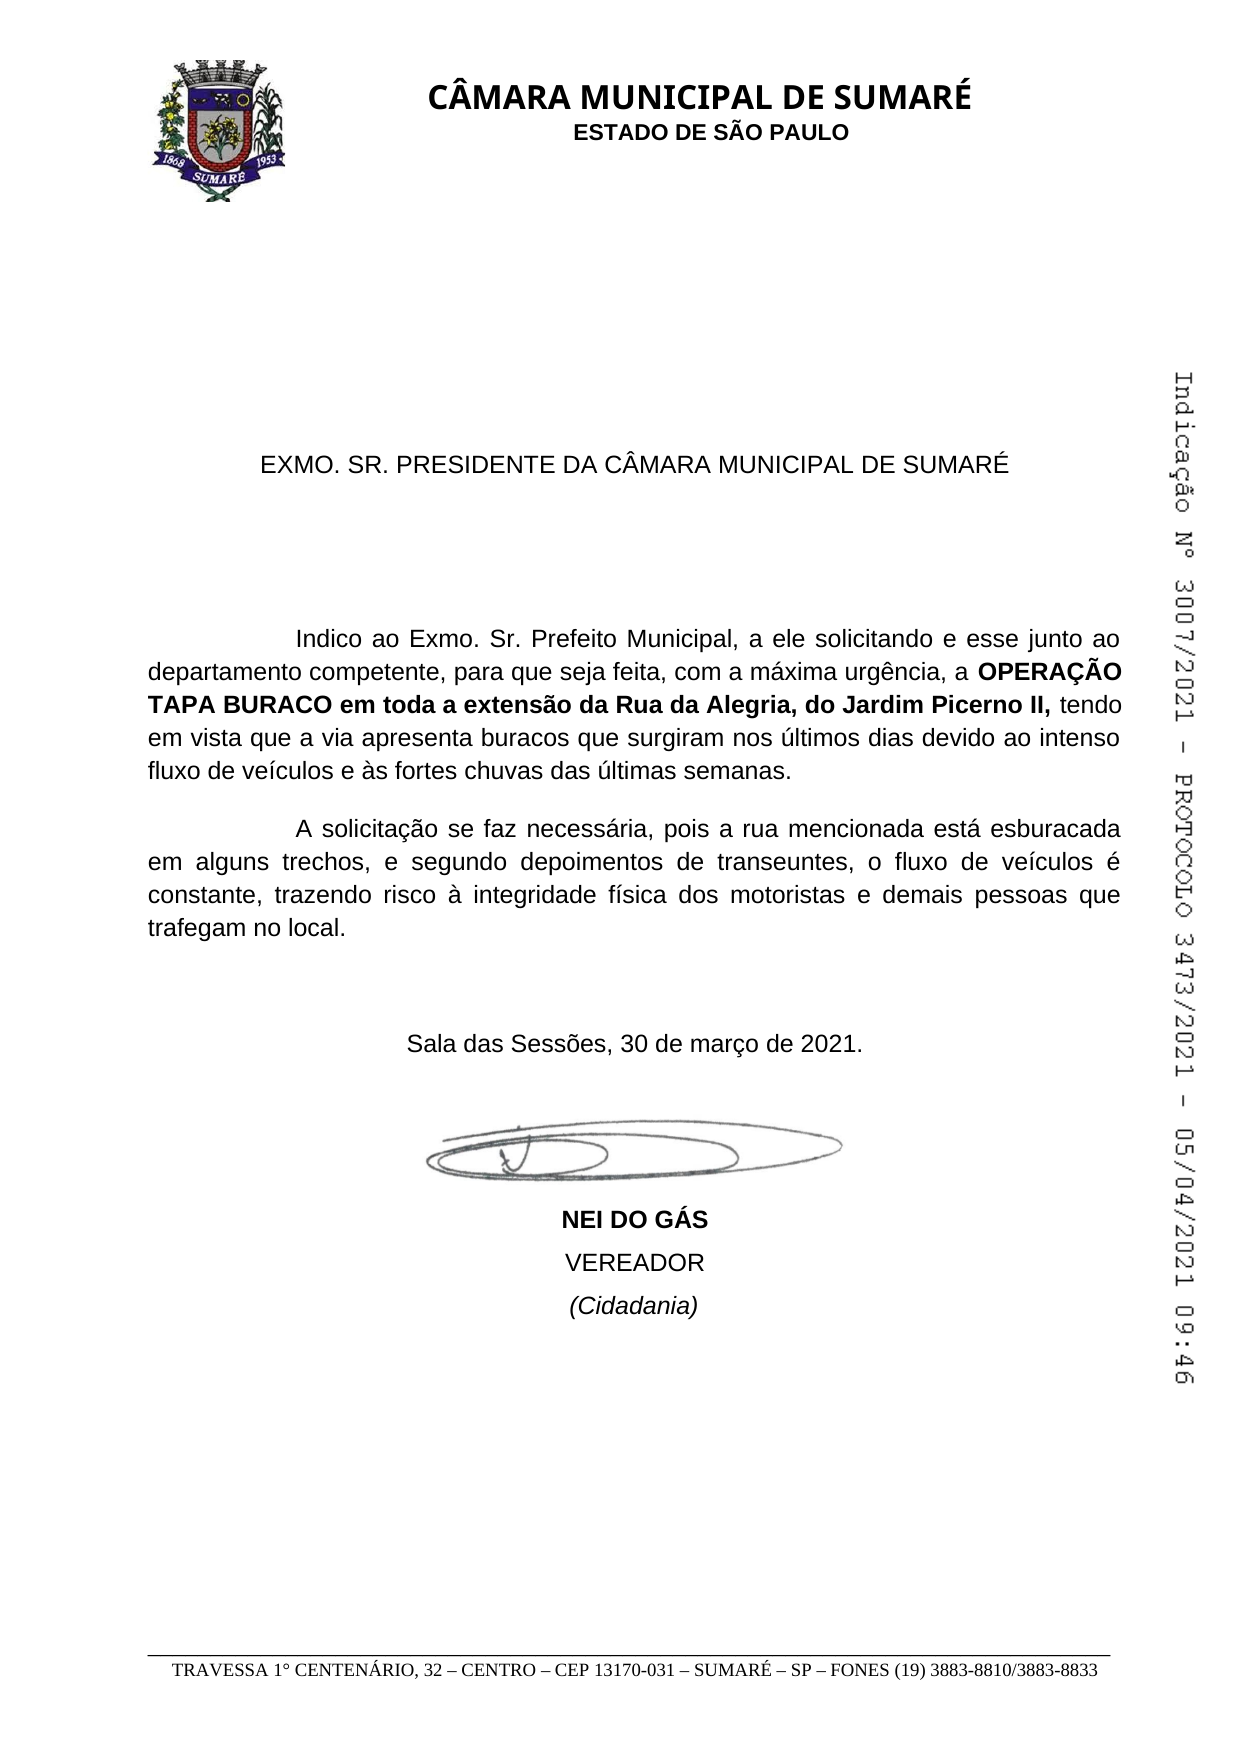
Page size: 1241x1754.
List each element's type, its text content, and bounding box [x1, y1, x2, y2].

text (Cidadania) [148, 1291, 1122, 1320]
text VEREADOR [148, 1248, 1122, 1277]
picture [1150, 366, 1213, 1388]
text Sala das Sessões, 30 de março de 2021. [148, 1029, 1122, 1058]
text Indico ao Exmo. Sr. Prefeito Municipal, a ele solicitando e esse junto ao departamento competente, para que seja feita, com a máxima urgência, a OPERAÇÃO TAPA BURACO em toda a extensão da Rua da Alegria, do Jardim Picerno II, tendo em vista que a via apresenta buracos que surgiram nos últimos dias devido ao intenso fluxo de veículos e às fortes chuvas das últimas semanas. [148, 624, 1122, 785]
text NEI DO GÁS [148, 1205, 1122, 1233]
picture [417, 1095, 853, 1205]
picture [147, 60, 286, 202]
text EXMO. SR. PRESIDENTE DA CÂMARA MUNICIPAL DE SUMARÉ [148, 450, 1122, 479]
text A solicitação se faz necessária, pois a rua mencionada está esburacada em alguns trechos, e segundo depoimentos de transeuntes, o fluxo de veículos é constante, trazendo risco à integridade física dos motoristas e demais pessoas que trafegam no local. [148, 814, 1122, 942]
